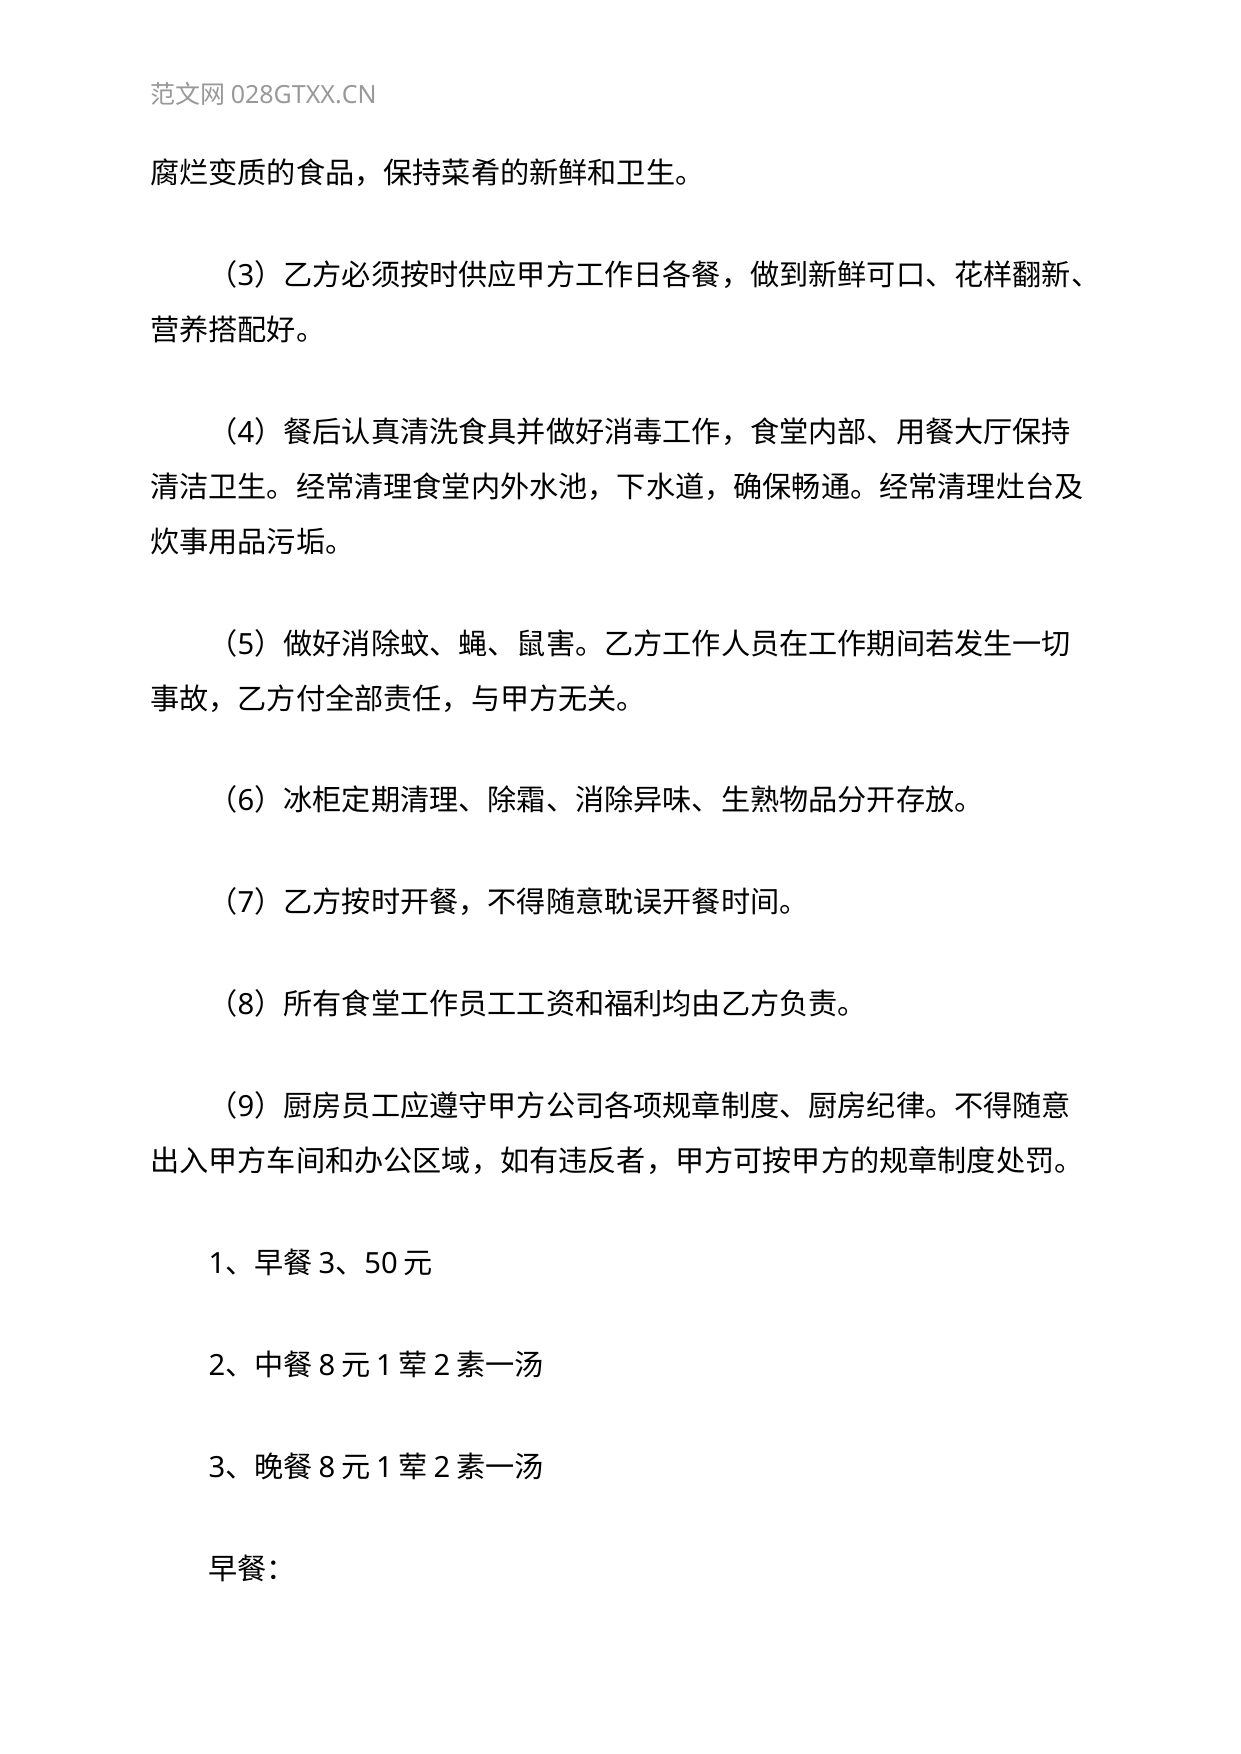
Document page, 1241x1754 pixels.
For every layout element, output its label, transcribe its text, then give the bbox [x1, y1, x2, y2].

text 2、中餐8元1荤2素一汤 [150, 1342, 1090, 1384]
text 3、晚餐8元1荤2素一汤 [150, 1444, 1090, 1486]
text （3）乙方必须按时供应甲方工作日各餐，做到新鲜可口、花样翻新、营养搭配好。 [150, 252, 1090, 349]
text 早餐： [150, 1546, 1090, 1588]
text （7）乙方按时开餐，不得随意耽误开餐时间。 [150, 879, 1090, 921]
text （4）餐后认真清洗食具并做好消毒工作，食堂内部、用餐大厅保持清洁卫生。经常清理食堂内外水池，下水道，确保畅通。经常清理灶台及炊事用品污垢。 [150, 408, 1090, 561]
text （9）厨房员工应遵守甲方公司各项规章制度、厨房纪律。不得随意出入甲方车间和办公区域，如有违反者，甲方可按甲方的规章制度处罚。 [150, 1083, 1090, 1180]
text 1、早餐3、50元 [150, 1240, 1090, 1282]
text （8）所有食堂工作员工工资和福利均由乙方负责。 [150, 981, 1090, 1023]
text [150, 150, 1090, 192]
text （6）冰柜定期清理、除霜、消除异味、生熟物品分开存放。 [150, 777, 1090, 819]
text （5）做好消除蚊、蝇、鼠害。乙方工作人员在工作期间若发生一切事故，乙方付全部责任，与甲方无关。 [150, 620, 1090, 717]
